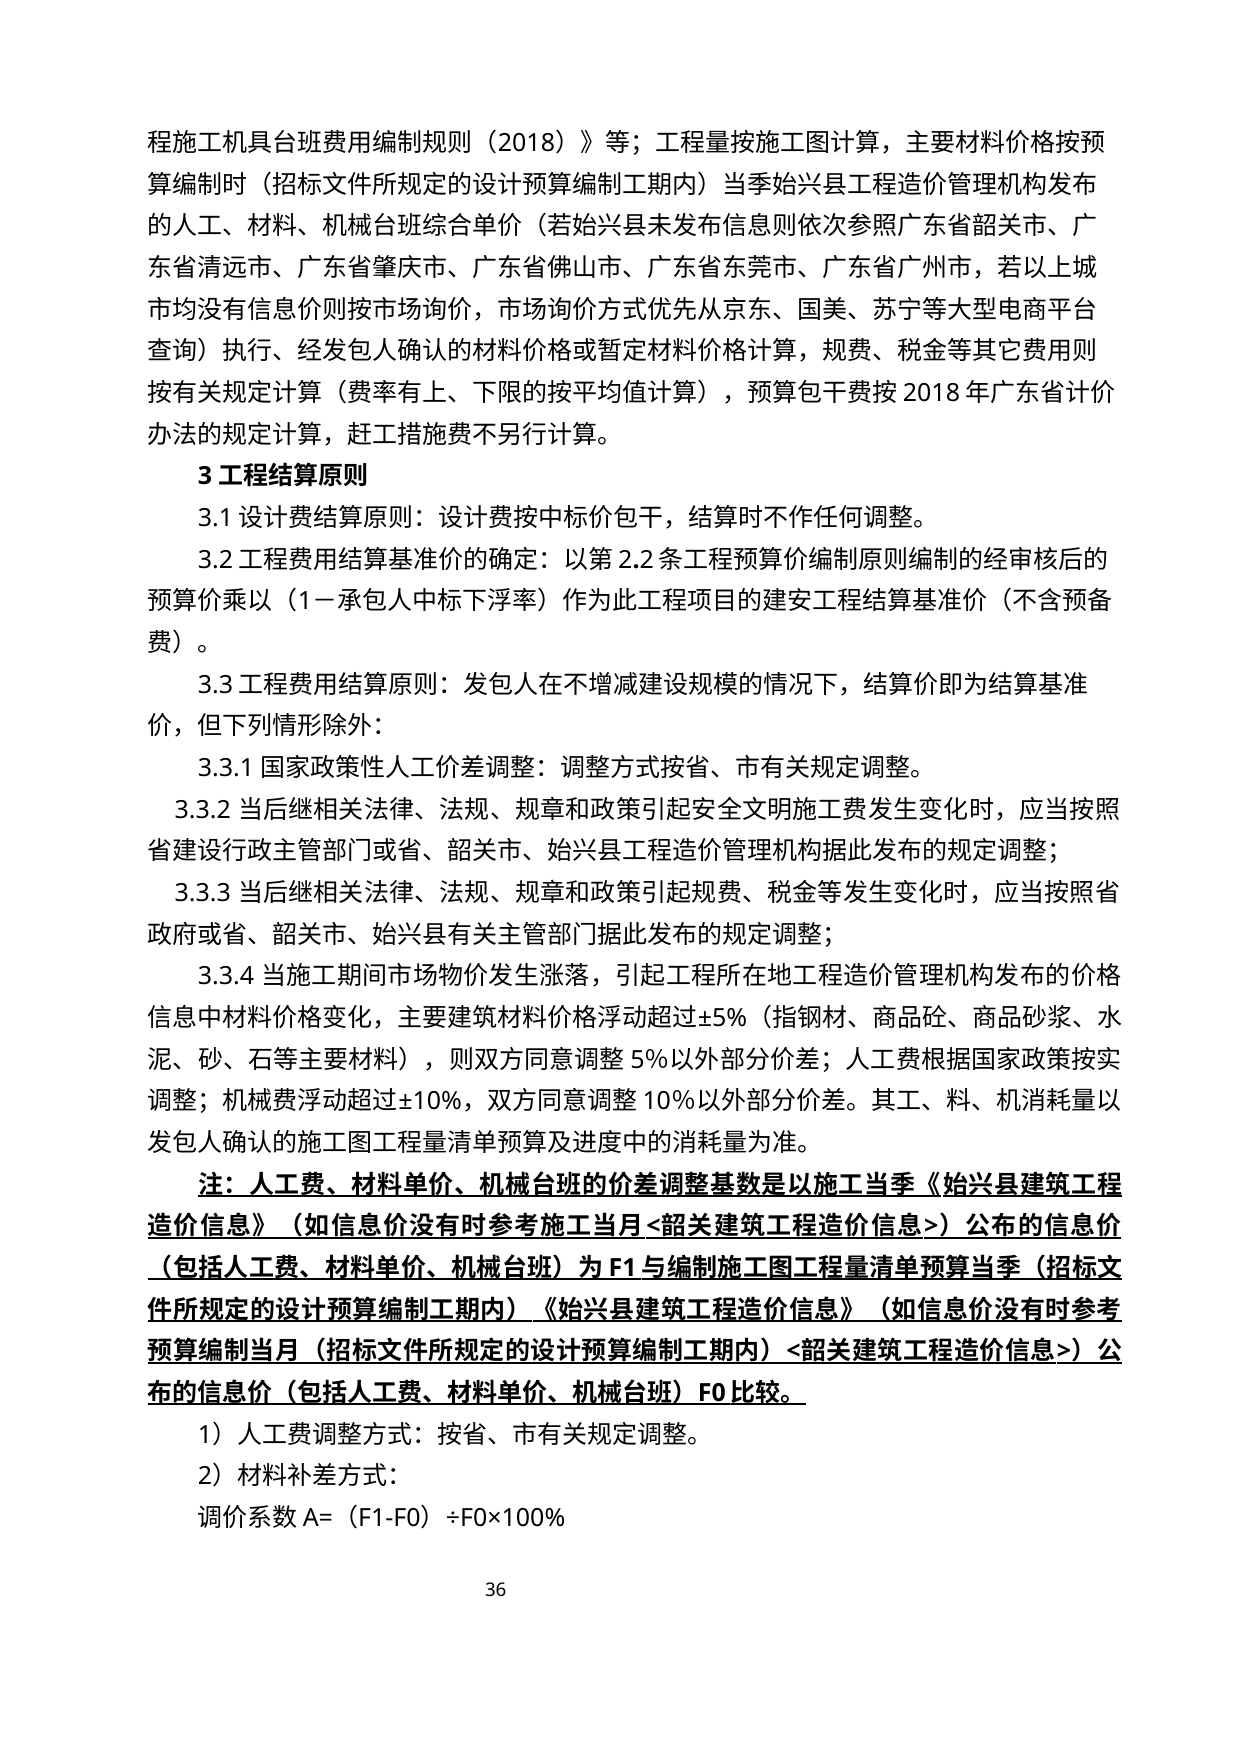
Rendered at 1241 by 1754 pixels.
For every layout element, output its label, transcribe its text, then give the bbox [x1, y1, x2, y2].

text 3.3.3 当后继相关法律、法规、规章和政策引起规费、税金等发生变化时，应当按照省政府或省、韶关市、始兴县有关主管部门据此发布的规定调整； [148, 868, 1122, 951]
text 1）人工费调整方式：按省、市有关规定调整。 [148, 1410, 1122, 1451]
text 注：人工费、材料单价、机械台班的价差调整基数是以施工当季《始兴县建筑工程造价信息》（如信息价没有时参考施工当月<韶关建筑工程造价信息>）公布的信息价（包括人工费、材料单价、机械台班）为F1与编制施工图工程量清单预算当季（招标文件所规定的设计预算编制工期内）《始兴县建筑工程造价信息》（如信息价没有时参考预算编制当月（招标文件所规定的设计预算编制工期内）<韶关建筑工程造价信息>）公布的信息价（包括人工费、材料单价、机械台班）F0比较。 [148, 1363, 1122, 1410]
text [148, 118, 1122, 451]
text 2）材料补差方式： [148, 1451, 1122, 1493]
text 3.3.1 国家政策性人工价差调整：调整方式按省、市有关规定调整。 [148, 743, 1122, 785]
text 3.3.2 当后继相关法律、法规、规章和政策引起安全文明施工费发生变化时，应当按照省建设行政主管部门或省、韶关市、始兴县工程造价管理机构据此发布的规定调整； [148, 785, 1122, 868]
text 注：人工费、材料单价、机械台班的价差调整基数是以施工当季《始兴县建筑工程造价信息》（如信息价没有时参考施工当月<韶关建筑工程造价信息>）公布的信息价（包括人工费、材料单价、机械台班）为F1与编制施工图工程量清单预算当季（招标文件所规定的设计预算编制工期内）《始兴县建筑工程造价信息》（如信息价没有时参考预算编制当月（招标文件所规定的设计预算编制工期内）<韶关建筑工程造价信息>）公布的信息价（包括人工费、材料单价、机械台班）F0比较。 [148, 1160, 1122, 1278]
text 调价系数A=（F1-F0）÷F0×100% [148, 1493, 1122, 1535]
text 注：人工费、材料单价、机械台班的价差调整基数是以施工当季《始兴县建筑工程造价信息》（如信息价没有时参考施工当月<韶关建筑工程造价信息>）公布的信息价（包括人工费、材料单价、机械台班）为F1与编制施工图工程量清单预算当季（招标文件所规定的设计预算编制工期内）《始兴县建筑工程造价信息》（如信息价没有时参考预算编制当月（招标文件所规定的设计预算编制工期内）<韶关建筑工程造价信息>）公布的信息价（包括人工费、材料单价、机械台班）F0比较。 [148, 1321, 1122, 1362]
subtitle 3 工程结算原则 [148, 451, 1122, 493]
text 注：人工费、材料单价、机械台班的价差调整基数是以施工当季《始兴县建筑工程造价信息》（如信息价没有时参考施工当月<韶关建筑工程造价信息>）公布的信息价（包括人工费、材料单价、机械台班）为F1与编制施工图工程量清单预算当季（招标文件所规定的设计预算编制工期内）《始兴县建筑工程造价信息》（如信息价没有时参考预算编制当月（招标文件所规定的设计预算编制工期内）<韶关建筑工程造价信息>）公布的信息价（包括人工费、材料单价、机械台班）F0比较。 [148, 1280, 1122, 1320]
text 3.1设计费结算原则：设计费按中标价包干，结算时不作任何调整。 [148, 493, 1122, 535]
text 3.3.4 当施工期间市场物价发生涨落，引起工程所在地工程造价管理机构发布的价格信息中材料价格变化，主要建筑材料价格浮动超过±5%（指钢材、商品砼、商品砂浆、水泥、砂、石等主要材料），则双方同意调整5％以外部分价差；人工费根据国家政策按实调整；机械费浮动超过±10%，双方同意调整10％以外部分价差。其工、料、机消耗量以发包人确认的施工图工程量清单预算及进度中的消耗量为准。 [148, 951, 1122, 1160]
text 3.2工程费用结算基准价的确定：以第2.2条工程预算价编制原则编制的经审核后的预算价乘以（1－承包人中标下浮率）作为此工程项目的建安工程结算基准价（不含预备费）。 [148, 535, 1122, 660]
text 3.3工程费用结算原则：发包人在不增减建设规模的情况下，结算价即为结算基准价，但下列情形除外： [148, 660, 1122, 743]
